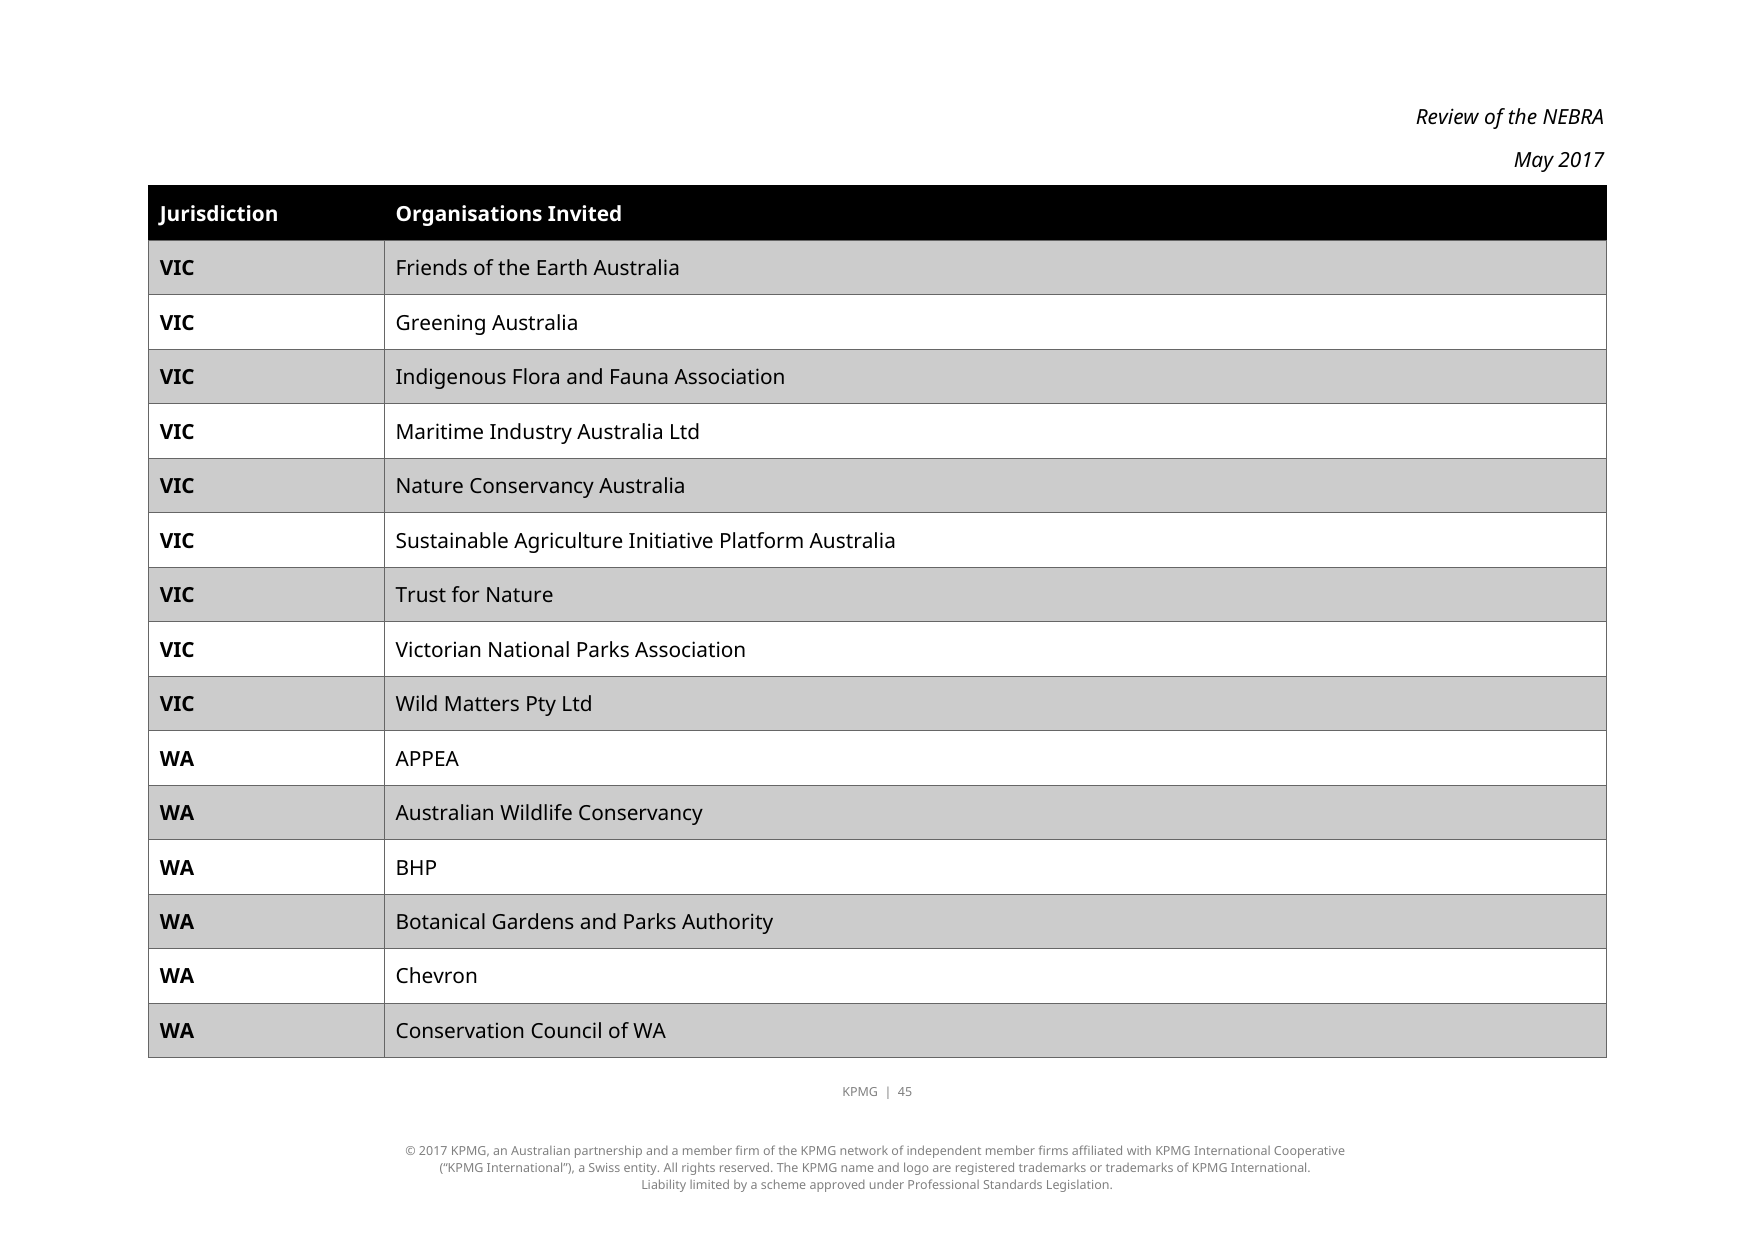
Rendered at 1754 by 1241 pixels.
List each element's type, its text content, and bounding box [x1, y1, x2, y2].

table_cell Nature Conservancy Australia [385, 459, 1606, 512]
table_cell BHP [385, 840, 1606, 893]
table_cell Maritime Industry Australia Ltd [385, 404, 1606, 458]
table_cell VIC [149, 622, 384, 676]
table_cell Australian Wildlife Conservancy [385, 786, 1606, 839]
table_cell Wild Matters Pty Ltd [385, 677, 1606, 730]
table_cell VIC [149, 513, 384, 567]
table_cell VIC [149, 241, 384, 294]
table_cell VIC [149, 404, 384, 458]
table_header Organisations Invited [385, 186, 1606, 240]
table_cell VIC [149, 350, 384, 403]
table_cell Trust for Nature [385, 568, 1606, 621]
table_cell WA [149, 731, 384, 784]
table_cell VIC [149, 295, 384, 349]
table_cell VIC [149, 677, 384, 730]
table_cell Greening Australia [385, 295, 1606, 349]
table_cell WA [149, 786, 384, 839]
table_cell Chevron [385, 949, 1606, 1002]
table_cell APPEA [385, 731, 1606, 784]
table_cell Conservation Council of WA [385, 1004, 1606, 1057]
table_cell WA [149, 1004, 384, 1057]
table_cell WA [149, 895, 384, 948]
table_cell Sustainable Agriculture Initiative Platform Australia [385, 513, 1606, 567]
table_cell Friends of the Earth Australia [385, 241, 1606, 294]
table_cell Indigenous Flora and Fauna Association [385, 350, 1606, 403]
table_cell VIC [149, 568, 384, 621]
table_header Jurisdiction [149, 186, 384, 240]
table_cell WA [149, 840, 384, 893]
table_cell Victorian National Parks Association [385, 622, 1606, 676]
table_cell Botanical Gardens and Parks Authority [385, 895, 1606, 948]
table_cell VIC [149, 459, 384, 512]
table_cell WA [149, 949, 384, 1002]
